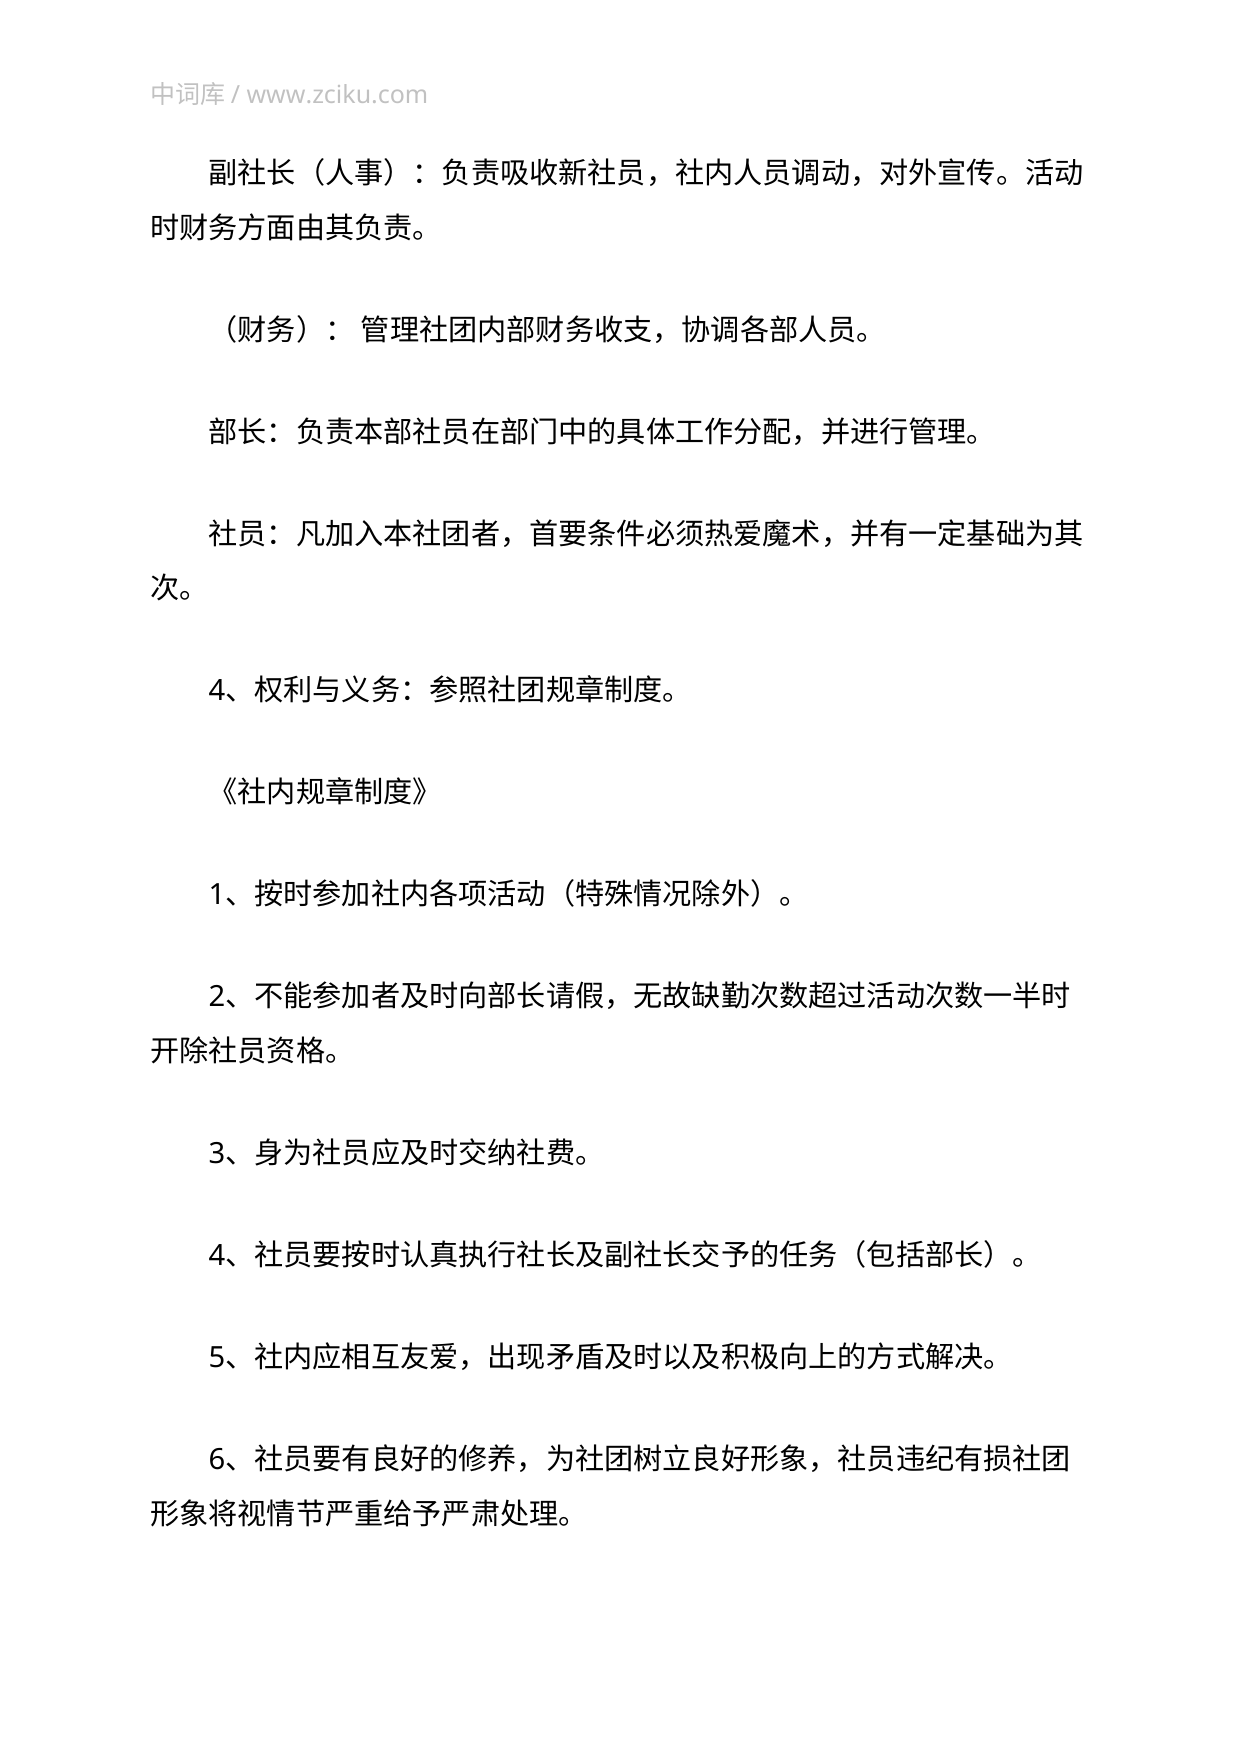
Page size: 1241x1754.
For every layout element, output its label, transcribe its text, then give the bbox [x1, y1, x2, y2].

text 副社长（人事）：负责吸收新社员，社内人员调动，对外宣传。活动时财务方面由其负责。 [150, 150, 1090, 247]
text 3、身为社员应及时交纳社费。 [150, 1129, 1090, 1172]
text 5、社内应相互友爱，出现矛盾及时以及积极向上的方式解决。 [150, 1333, 1090, 1376]
text （财务）： 管理社团内部财务收支，协调各部人员。 [150, 307, 1090, 349]
text 2、不能参加者及时向部长请假，无故缺勤次数超过活动次数一半时开除社员资格。 [150, 973, 1090, 1070]
text 社员：凡加入本社团者，首要条件必须热爱魔术，并有一定基础为其次。 [150, 510, 1090, 607]
text 4、社员要按时认真执行社长及副社长交予的任务（包括部长）。 [150, 1231, 1090, 1274]
text 6、社员要有良好的修养，为社团树立良好形象，社员违纪有损社团形象将视情节严重给予严肃处理。 [150, 1435, 1090, 1533]
text 4、权利与义务：参照社团规章制度。 [150, 667, 1090, 709]
text 1、按时参加社内各项活动（特殊情况除外）。 [150, 871, 1090, 913]
text 部长：负责本部社员在部门中的具体工作分配，并进行管理。 [150, 408, 1090, 451]
text 《社内规章制度》 [150, 769, 1090, 811]
